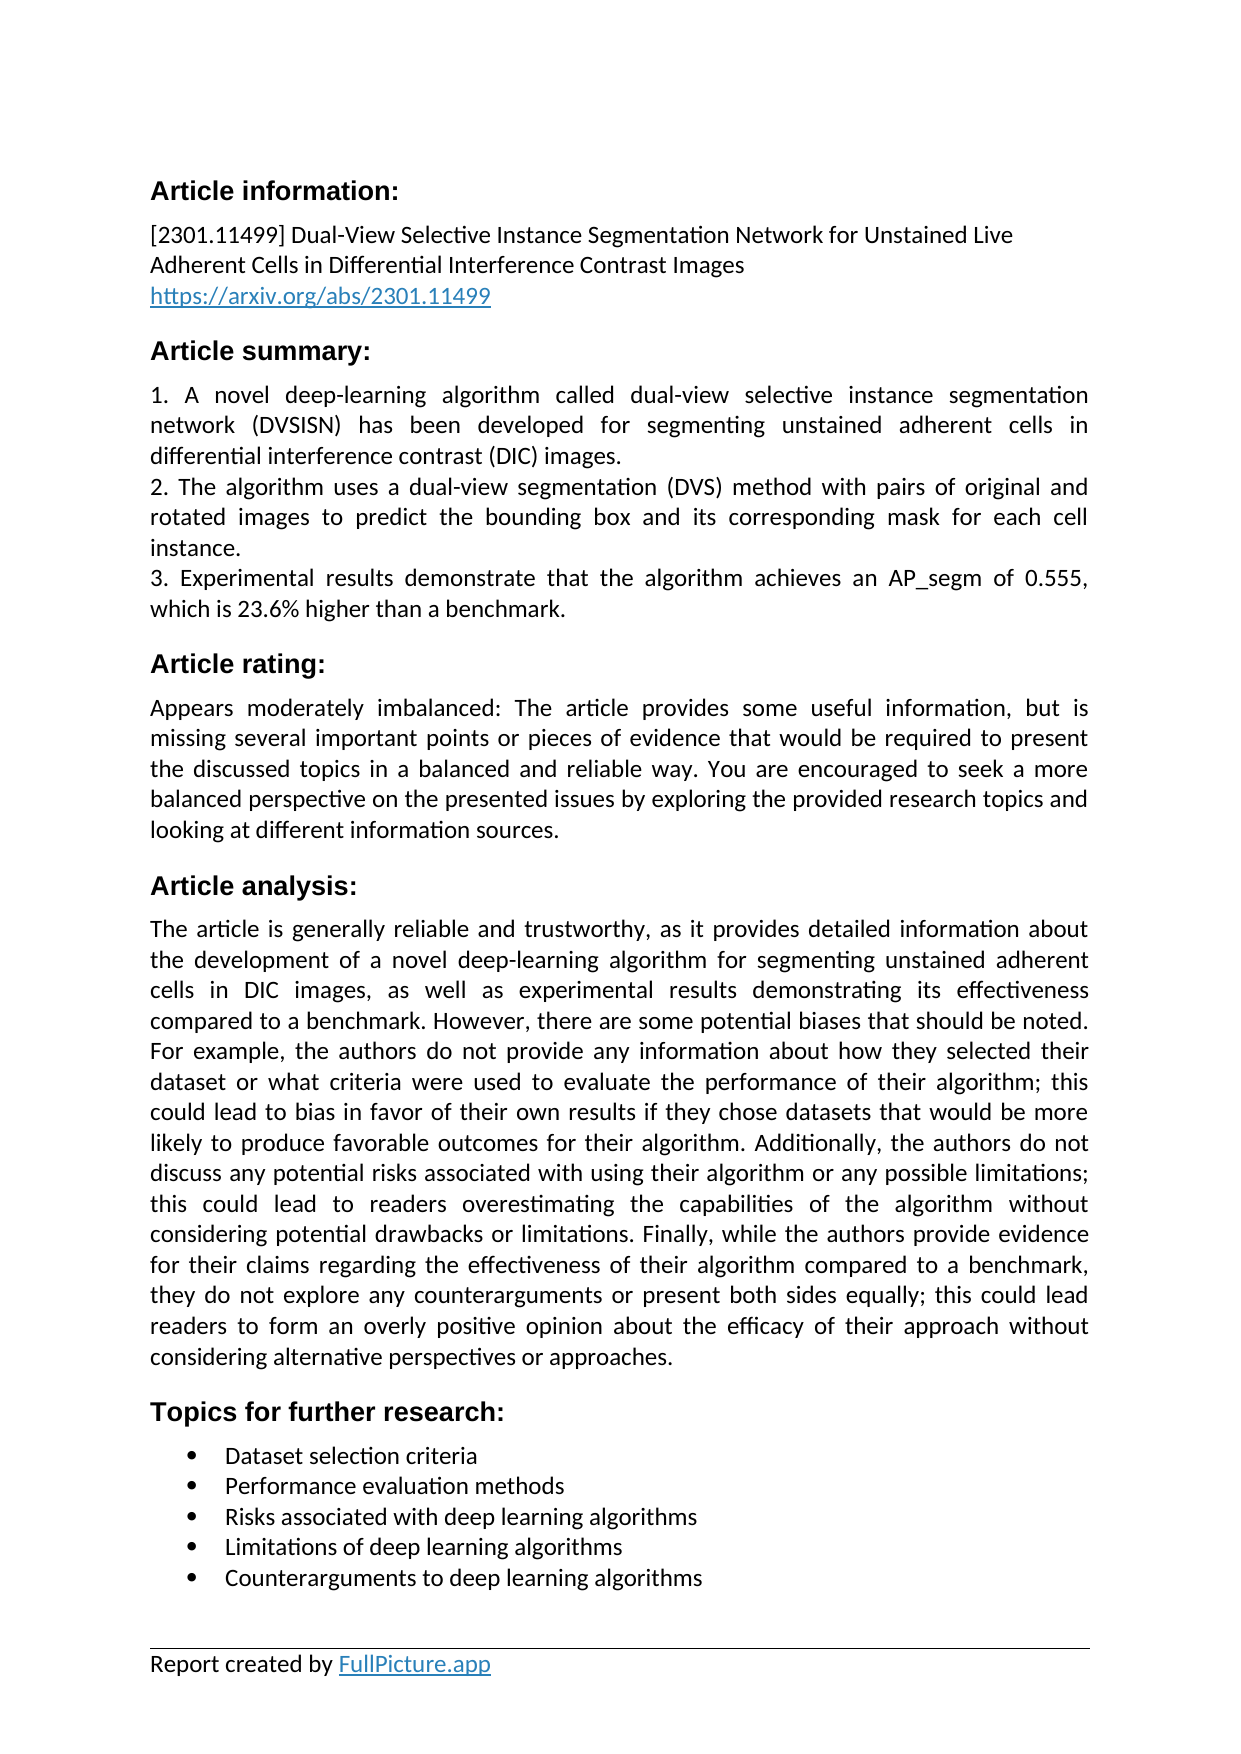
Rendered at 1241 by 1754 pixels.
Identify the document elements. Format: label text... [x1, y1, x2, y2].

list Counterarguments to deep learning algorithms [187, 1562, 1090, 1592]
list Risks associated with deep learning algorithms [187, 1501, 1090, 1531]
subtitle Article analysis: [150, 869, 1090, 901]
subtitle Topics for further research: [150, 1396, 1090, 1427]
text Appears moderately imbalanced: The article provides some useful information, but is missing several important points or pieces of evidence that would be required to present the discussed topics in a balanced and reliable way. You are encouraged to seek a more balanced perspective on the presented issues by exploring the provided research topics and looking at different information sources. [150, 692, 1090, 844]
list Dataset selection criteria [187, 1440, 1090, 1470]
text 2. The algorithm uses a dual-view segmentation (DVS) method with pairs of original and rotated images to predict the bounding box and its corresponding mask for each cell instance. [150, 471, 1090, 562]
text 3. Experimental results demonstrate that the algorithm achieves an AP_segm of 0.555, which is 23.6% higher than a benchmark. [150, 562, 1090, 623]
subtitle Article information: [150, 175, 1090, 206]
list Limitations of deep learning algorithms [187, 1531, 1090, 1562]
list Performance evaluation methods [187, 1470, 1090, 1501]
text [2301.11499] Dual-View Selective Instance Segmentation Network for Unstained Live Adherent Cells in Differential Interference Contrast Imageshttps://arxiv.org/abs/2301.11499 [150, 219, 1090, 310]
text 1. A novel deep-learning algorithm called dual-view selective instance segmentation network (DVSISN) has been developed for segmenting unstained adherent cells in differential interference contrast (DIC) images. [150, 379, 1090, 471]
subtitle Article rating: [150, 648, 1090, 679]
subtitle Article summary: [150, 335, 1090, 367]
text The article is generally reliable and trustworthy, as it provides detailed information about the development of a novel deep-learning algorithm for segmenting unstained adherent cells in DIC images, as well as experimental results demonstrating its effectiveness compared to a benchmark. However, there are some potential biases that should be noted. For example, the authors do not provide any information about how they selected their dataset or what criteria were used to evaluate the performance of their algorithm; this could lead to bias in favor of their own results if they chose datasets that would be more likely to produce favorable outcomes for their algorithm. Additionally, the authors do not discuss any potential risks associated with using their algorithm or any possible limitations; this could lead to readers overestimating the capabilities of the algorithm without considering potential drawbacks or limitations. Finally, while the authors provide evidence for their claims regarding the effectiveness of their algorithm compared to a benchmark, they do not explore any counterarguments or present both sides equally; this could lead readers to form an overly positive opinion about the efficacy of their approach without considering alternative perspectives or approaches. [150, 913, 1090, 1371]
